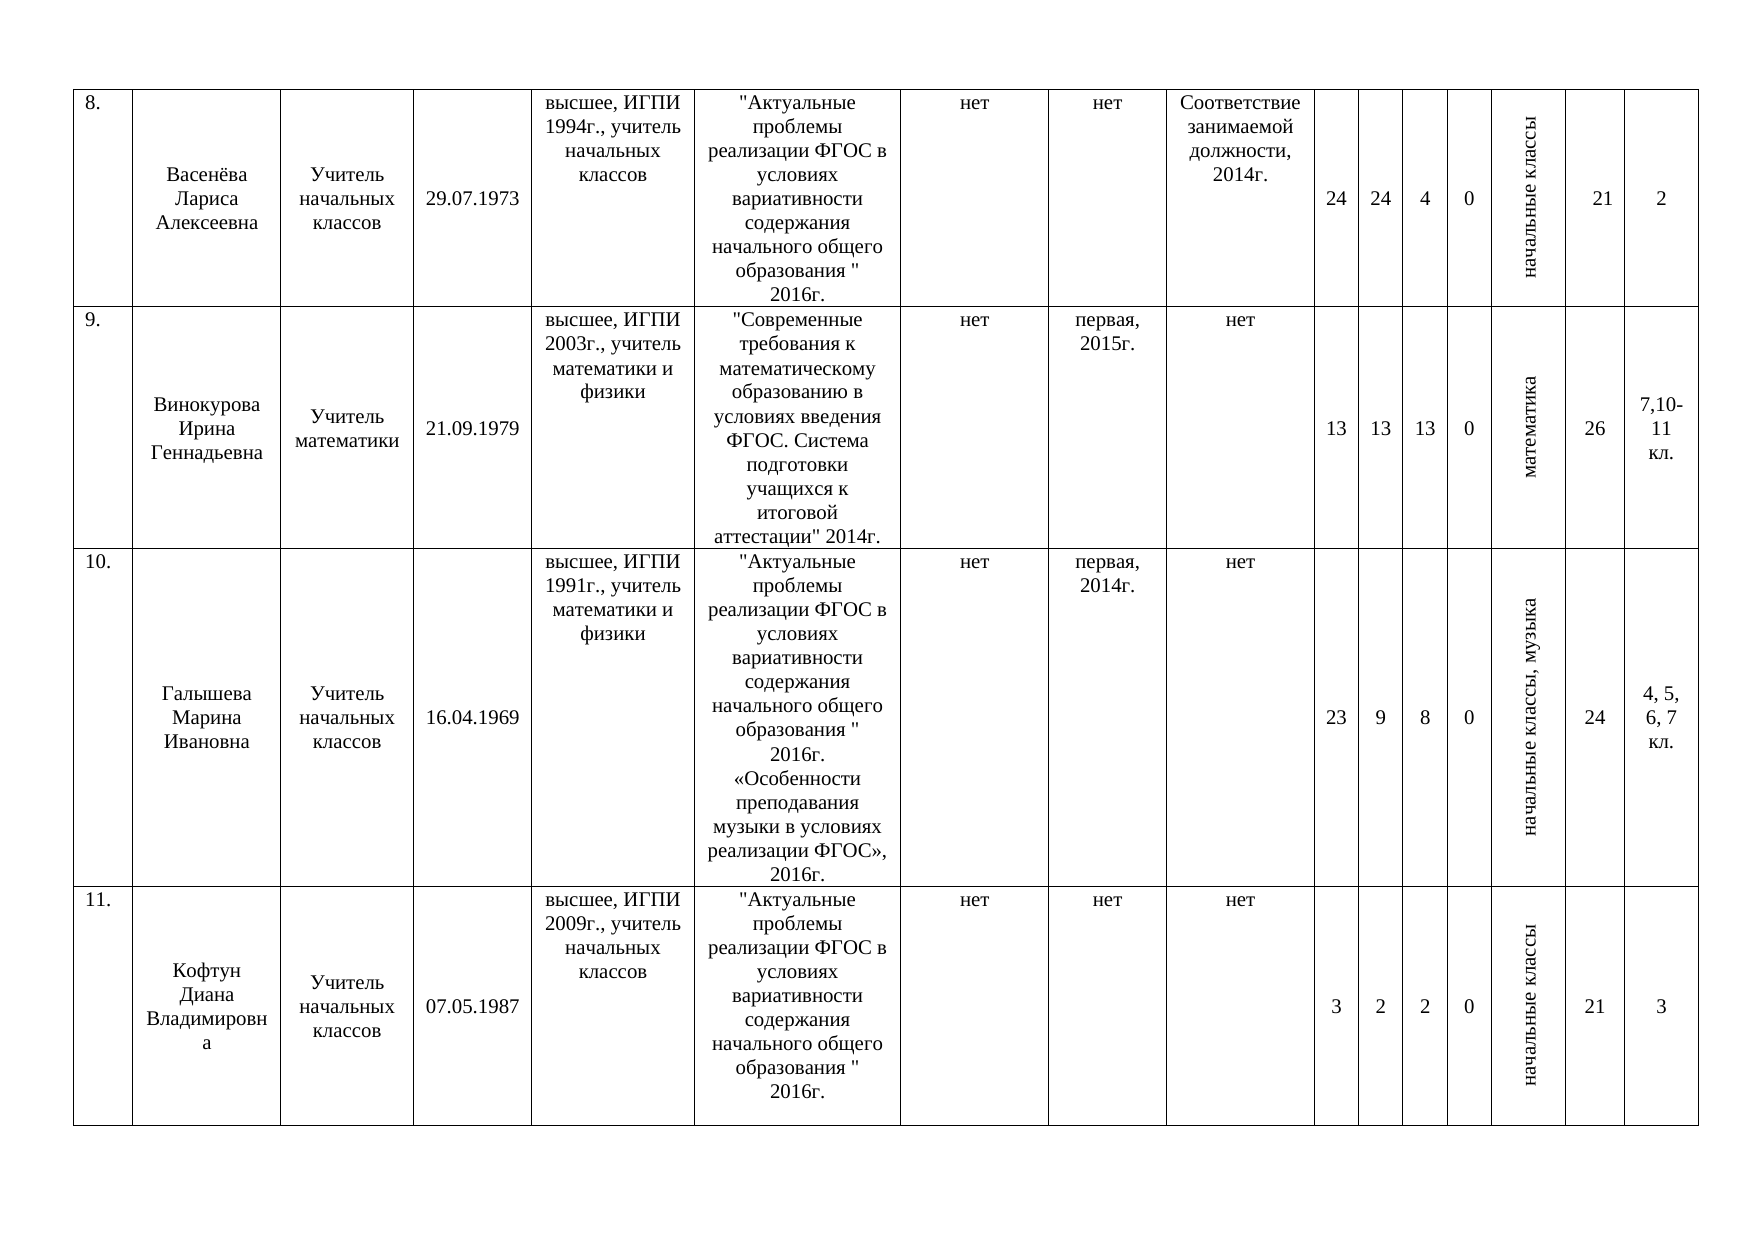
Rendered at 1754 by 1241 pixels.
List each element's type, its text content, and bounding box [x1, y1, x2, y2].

table_cell 21 [1566, 90, 1624, 306]
table_cell Винокурова Ирина Геннадьевна [133, 307, 280, 548]
table_cell Кофтун Диана Владимировна [133, 887, 280, 1124]
table_cell "Современные требования к математическому образованию в условиях введения ФГОС. Система подготовки учащихся к итоговой аттестации" 2014г. [695, 307, 900, 548]
table_cell 7,10-11 кл. [1625, 307, 1698, 548]
table_cell высшее, ИГПИ 2009г., учитель начальных классов [532, 887, 694, 1124]
table_cell начальные классы [1492, 90, 1565, 306]
table_cell нет [1167, 549, 1314, 886]
table_cell математика [1492, 307, 1565, 548]
table_cell 21 [1566, 887, 1624, 1124]
table_cell 3 [1625, 887, 1698, 1124]
table_cell 8 [1403, 549, 1447, 886]
table_cell первая, 2014г. [1049, 549, 1166, 886]
table_cell нет [1049, 90, 1166, 306]
table_cell 8. [74, 90, 132, 306]
table_cell 0 [1448, 887, 1491, 1124]
table_cell Учитель начальных классов [281, 887, 413, 1124]
table_cell 0 [1448, 549, 1491, 886]
table_cell 16.04.1969 [414, 549, 531, 886]
table_cell начальные классы, музыка [1492, 549, 1565, 886]
table_cell высшее, ИГПИ 1994г., учитель начальных классов [532, 90, 694, 306]
table_cell 2 [1625, 90, 1698, 306]
table_cell 2 [1359, 887, 1402, 1124]
table_cell 13 [1315, 307, 1358, 548]
table_cell нет [1167, 887, 1314, 1124]
table_cell нет [901, 887, 1048, 1124]
table_cell Васенёва Лариса Алексеевна [133, 90, 280, 306]
table_cell 23 [1315, 549, 1358, 886]
table_cell 21.09.1979 [414, 307, 531, 548]
table_cell "Актуальные проблемы реализации ФГОС в условиях вариативности содержания начального общего образования " 2016г. [695, 887, 900, 1124]
table_cell нет [1049, 887, 1166, 1124]
table_cell 4 [1403, 90, 1447, 306]
table_cell 24 [1315, 90, 1358, 306]
table_cell 26 [1566, 307, 1624, 548]
table_cell 9. [74, 307, 132, 548]
table_cell 9 [1359, 549, 1402, 886]
table_cell 13 [1359, 307, 1402, 548]
table_cell 2 [1403, 887, 1447, 1124]
table_cell Учитель начальных классов [281, 90, 413, 306]
table_cell Галышева Марина Ивановна [133, 549, 280, 886]
table_cell 11. [74, 887, 132, 1124]
table_cell 13 [1403, 307, 1447, 548]
table_cell 10. [74, 549, 132, 886]
table_cell 3 [1315, 887, 1358, 1124]
table_cell "Актуальные проблемы реализации ФГОС в условиях вариативности содержания начального общего образования " 2016г. «Особенности преподавания музыки в условиях реализации ФГОС», 2016г. [695, 549, 900, 886]
table_cell "Актуальные проблемы реализации ФГОС в условиях вариативности содержания начального общего образования " 2016г. [695, 90, 900, 306]
table_cell 24 [1359, 90, 1402, 306]
table_cell Соответствие занимаемой должности, 2014г. [1167, 90, 1314, 306]
table_cell 0 [1448, 90, 1491, 306]
table_cell 29.07.1973 [414, 90, 531, 306]
table_cell 0 [1448, 307, 1491, 548]
table_cell нет [901, 90, 1048, 306]
table_cell Учитель начальных классов [281, 549, 413, 886]
table_cell 4, 5, 6, 7 кл. [1625, 549, 1698, 886]
table_cell первая, 2015г. [1049, 307, 1166, 548]
table_cell начальные классы [1492, 887, 1565, 1124]
table_cell 07.05.1987 [414, 887, 531, 1124]
table_cell 24 [1566, 549, 1624, 886]
table_cell нет [901, 549, 1048, 886]
table_cell высшее, ИГПИ 1991г., учитель математики и физики [532, 549, 694, 886]
table_cell высшее, ИГПИ 2003г., учитель математики и физики [532, 307, 694, 548]
table_cell нет [1167, 307, 1314, 548]
table_cell Учитель математики [281, 307, 413, 548]
table_cell нет [901, 307, 1048, 548]
